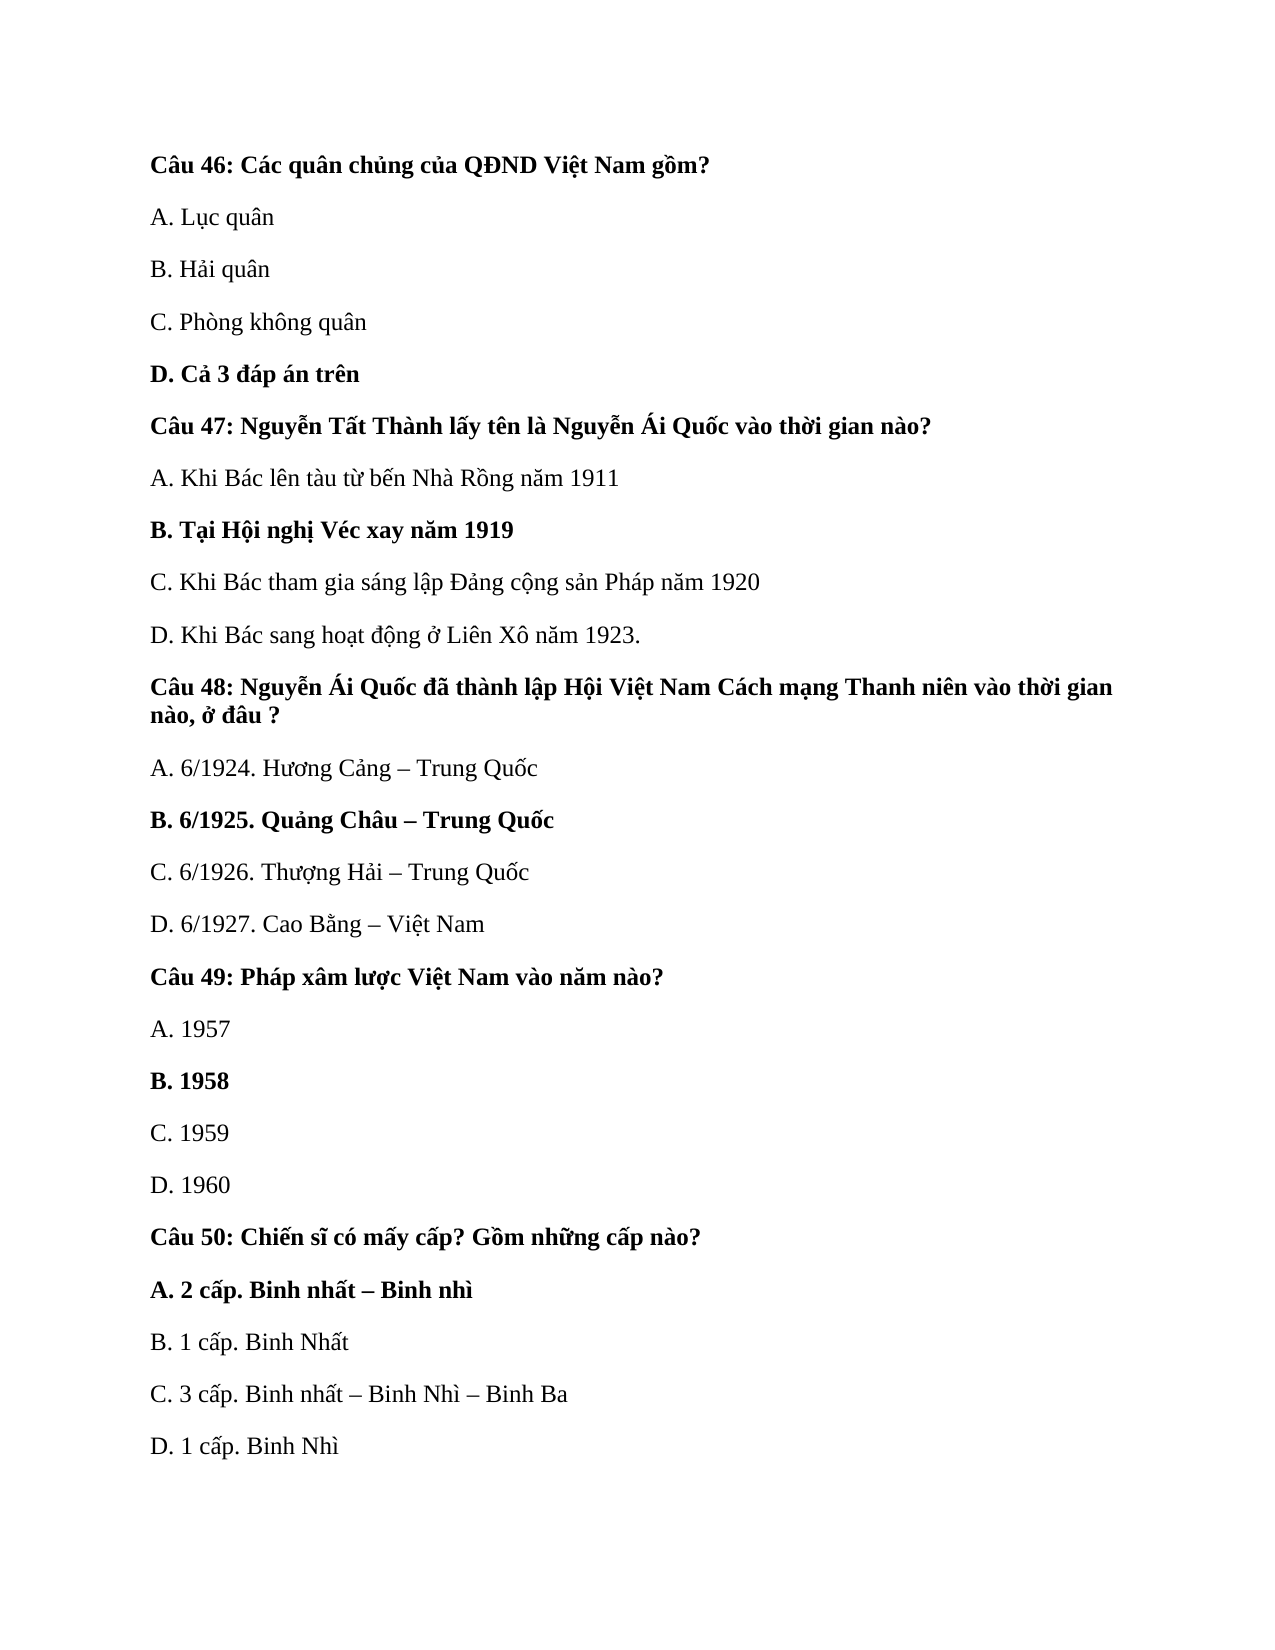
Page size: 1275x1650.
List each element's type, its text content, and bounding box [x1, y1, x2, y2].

text C. 6/1926. Thượng Hải – Trung Quốc [150, 857, 1125, 886]
text A. Khi Bác lên tàu từ bến Nhà Rồng năm 1911 [150, 463, 1125, 492]
text A. 1957 [150, 1014, 1125, 1042]
text D. 1960 [150, 1170, 1125, 1199]
text C. Khi Bác tham gia sáng lập Đảng cộng sản Pháp năm 1920 [150, 567, 1125, 596]
text Câu 47: Nguyễn Tất Thành lấy tên là Nguyễn Ái Quốc vào thời gian nào? [150, 411, 1125, 440]
text Câu 49: Pháp xâm lược Việt Nam vào năm nào? [150, 962, 1125, 990]
text B. 1 cấp. Binh Nhất [150, 1327, 1125, 1356]
text A. 6/1924. Hương Cảng – Trung Quốc [150, 753, 1125, 782]
text Câu 46: Các quân chủng của QĐND Việt Nam gồm? [150, 150, 1125, 179]
text Câu 48: Nguyễn Ái Quốc đã thành lập Hội Việt Nam Cách mạng Thanh niên vào thời gian nào, ở đâu ? [150, 672, 1125, 729]
text B. 1958 [150, 1066, 1125, 1095]
text A. 2 cấp. Binh nhất – Binh nhì [150, 1275, 1125, 1303]
text Câu 50: Chiến sĩ có mấy cấp? Gồm những cấp nào? [150, 1222, 1125, 1251]
text D. 1 cấp. Binh Nhì [150, 1431, 1125, 1460]
text A. Lục quân [150, 202, 1125, 231]
text D. Cả 3 đáp án trên [150, 359, 1125, 387]
text C. 1959 [150, 1118, 1125, 1147]
text B. Tại Hội nghị Véc xay năm 1919 [150, 515, 1125, 544]
text B. Hải quân [150, 254, 1125, 283]
text C. 3 cấp. Binh nhất – Binh Nhì – Binh Ba [150, 1379, 1125, 1408]
text C. Phòng không quân [150, 307, 1125, 335]
text D. 6/1927. Cao Bằng – Việt Nam [150, 909, 1125, 938]
text B. 6/1925. Quảng Châu – Trung Quốc [150, 805, 1125, 834]
text D. Khi Bác sang hoạt động ở Liên Xô năm 1923. [150, 620, 1125, 648]
